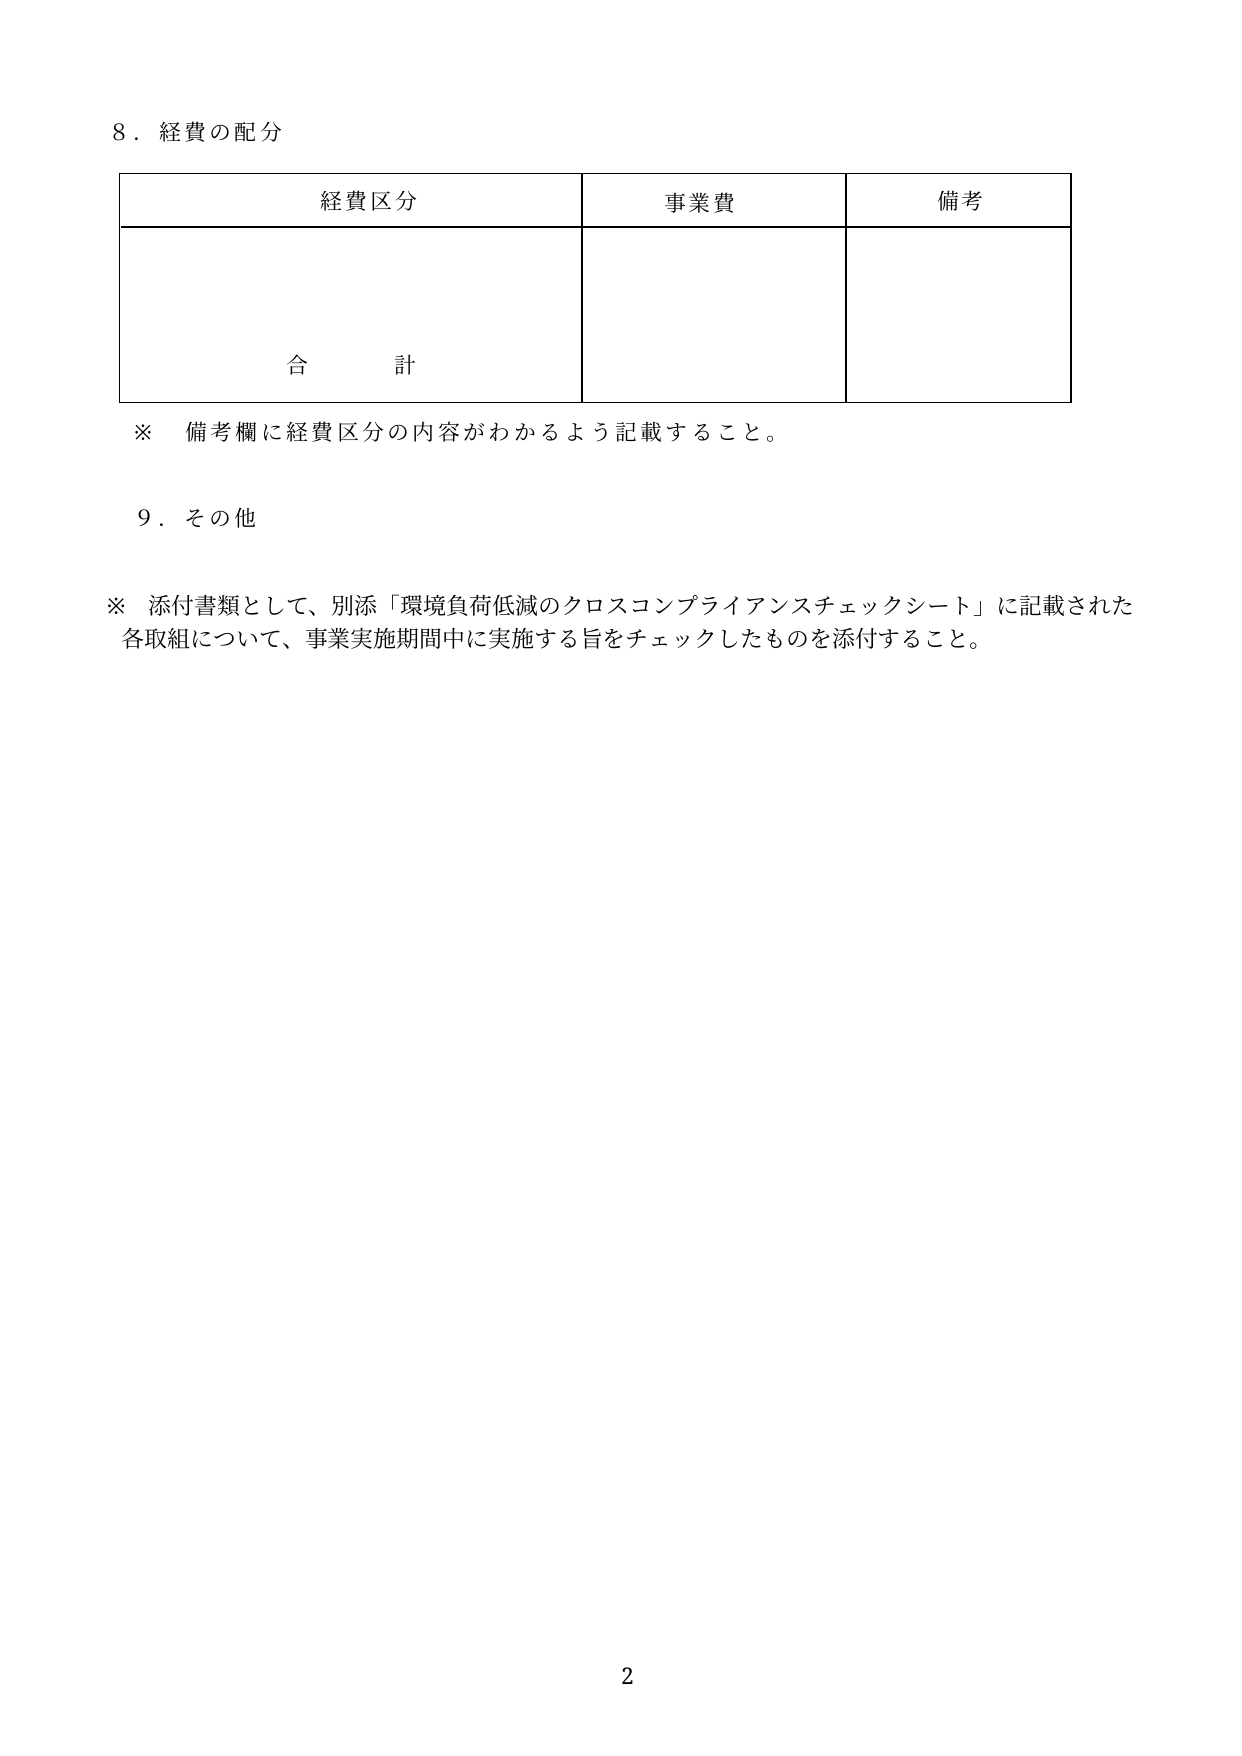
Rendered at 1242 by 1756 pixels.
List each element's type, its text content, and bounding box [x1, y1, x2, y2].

table_header 経費区分 [120, 174, 581, 226]
table_cell 合 計 [120, 227, 581, 402]
text ※ 添付書類として、別添「環境負荷低減のクロスコンプライアンスチェックシート」に記載された各取組について、事業実施期間中に実施する旨をチェックしたものを添付すること。 [107, 588, 1140, 654]
table_header 事業費 [583, 174, 845, 226]
table_cell [847, 228, 1070, 402]
table_header 備考 [847, 174, 1070, 226]
text ８．経費の配分 [108, 115, 1177, 147]
text ※ 備考欄に経費区分の内容がわかるよう記載すること。 ９．その他 [133, 415, 804, 533]
table_cell [583, 228, 845, 402]
